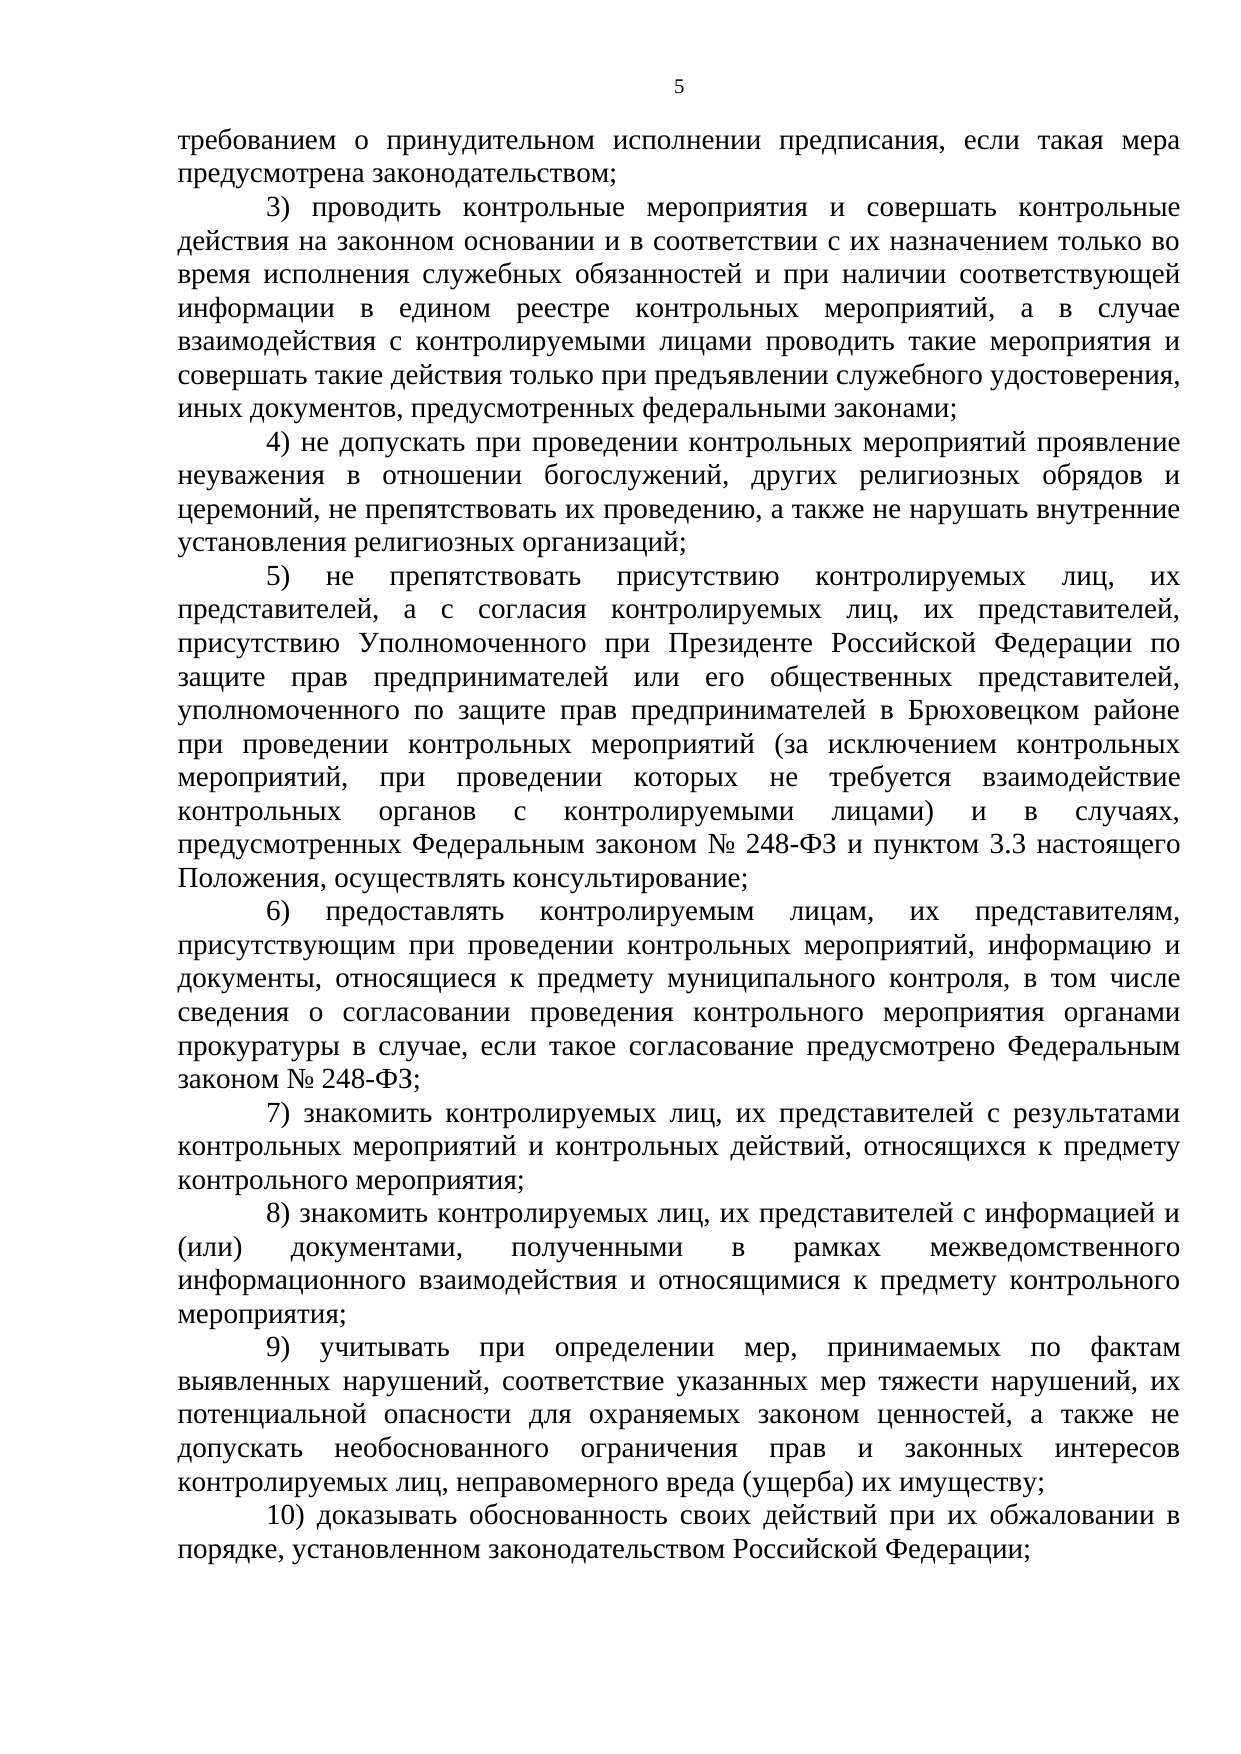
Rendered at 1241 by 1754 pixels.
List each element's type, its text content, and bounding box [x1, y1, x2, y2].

list 5) не препятствовать присутствию контролируемых лиц, их представителей, а с согласия контролируемых лиц, их представителей, присутствию Уполномоченного при Президенте Российской Федерации по защите прав предпринимателей или его общественных представителей, уполномоченного по защите прав предпринимателей в Брюховецком районе при проведении контрольных мероприятий (за исключением контрольных мероприятий, при проведении которых не требуется взаимодействие контрольных органов с контролируемыми лицами) и в случаях, предусмотренных Федеральным законом № 248-ФЗ и пунктом 3.3 настоящего Положения, осуществлять консультирование; [177, 558, 1181, 893]
list 10) доказывать обоснованность своих действий при их обжаловании в порядке, установленном законодательством Российской Федерации; [177, 1497, 1181, 1564]
list 7) знакомить контролируемых лиц, их представителей с результатами контрольных мероприятий и контрольных действий, относящихся к предмету контрольного мероприятия; [177, 1095, 1181, 1195]
list 8) знакомить контролируемых лиц, их представителей с информацией и (или) документами, полученными в рамках межведомственного информационного взаимодействия и относящимися к предмету контрольного мероприятия; [177, 1195, 1181, 1329]
list 9) учитывать при определении мер, принимаемых по фактам выявленных нарушений, соответствие указанных мер тяжести нарушений, их потенциальной опасности для охраняемых законом ценностей, а также не допускать необоснованного ограничения прав и законных интересов контролируемых лиц, неправомерного вреда (ущерба) их имуществу; [177, 1329, 1181, 1497]
list 6) предоставлять контролируемым лицам, их представителям, присутствующим при проведении контрольных мероприятий, информацию и документы, относящиеся к предмету муниципального контроля, в том числе сведения о согласовании проведения контрольного мероприятия органами прокуратуры в случае, если такое согласование предусмотрено Федеральным законом № 248-ФЗ; [177, 893, 1181, 1095]
list 4) не допускать при проведении контрольных мероприятий проявление неуважения в отношении богослужений, других религиозных обрядов и церемоний, не препятствовать их проведению, а также не нарушать внутренние установления религиозных организаций; [177, 424, 1181, 558]
list 3) проводить контрольные мероприятия и совершать контрольные действия на законном основании и в соответствии с их назначением только во время исполнения служебных обязанностей и при наличии соответствующей информации в едином реестре контрольных мероприятий, а в случае взаимодействия с контролируемыми лицами проводить такие мероприятия и совершать такие действия только при предъявлении служебного удостоверения, иных документов, предусмотренных федеральными законами; [177, 189, 1181, 424]
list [177, 122, 1181, 189]
